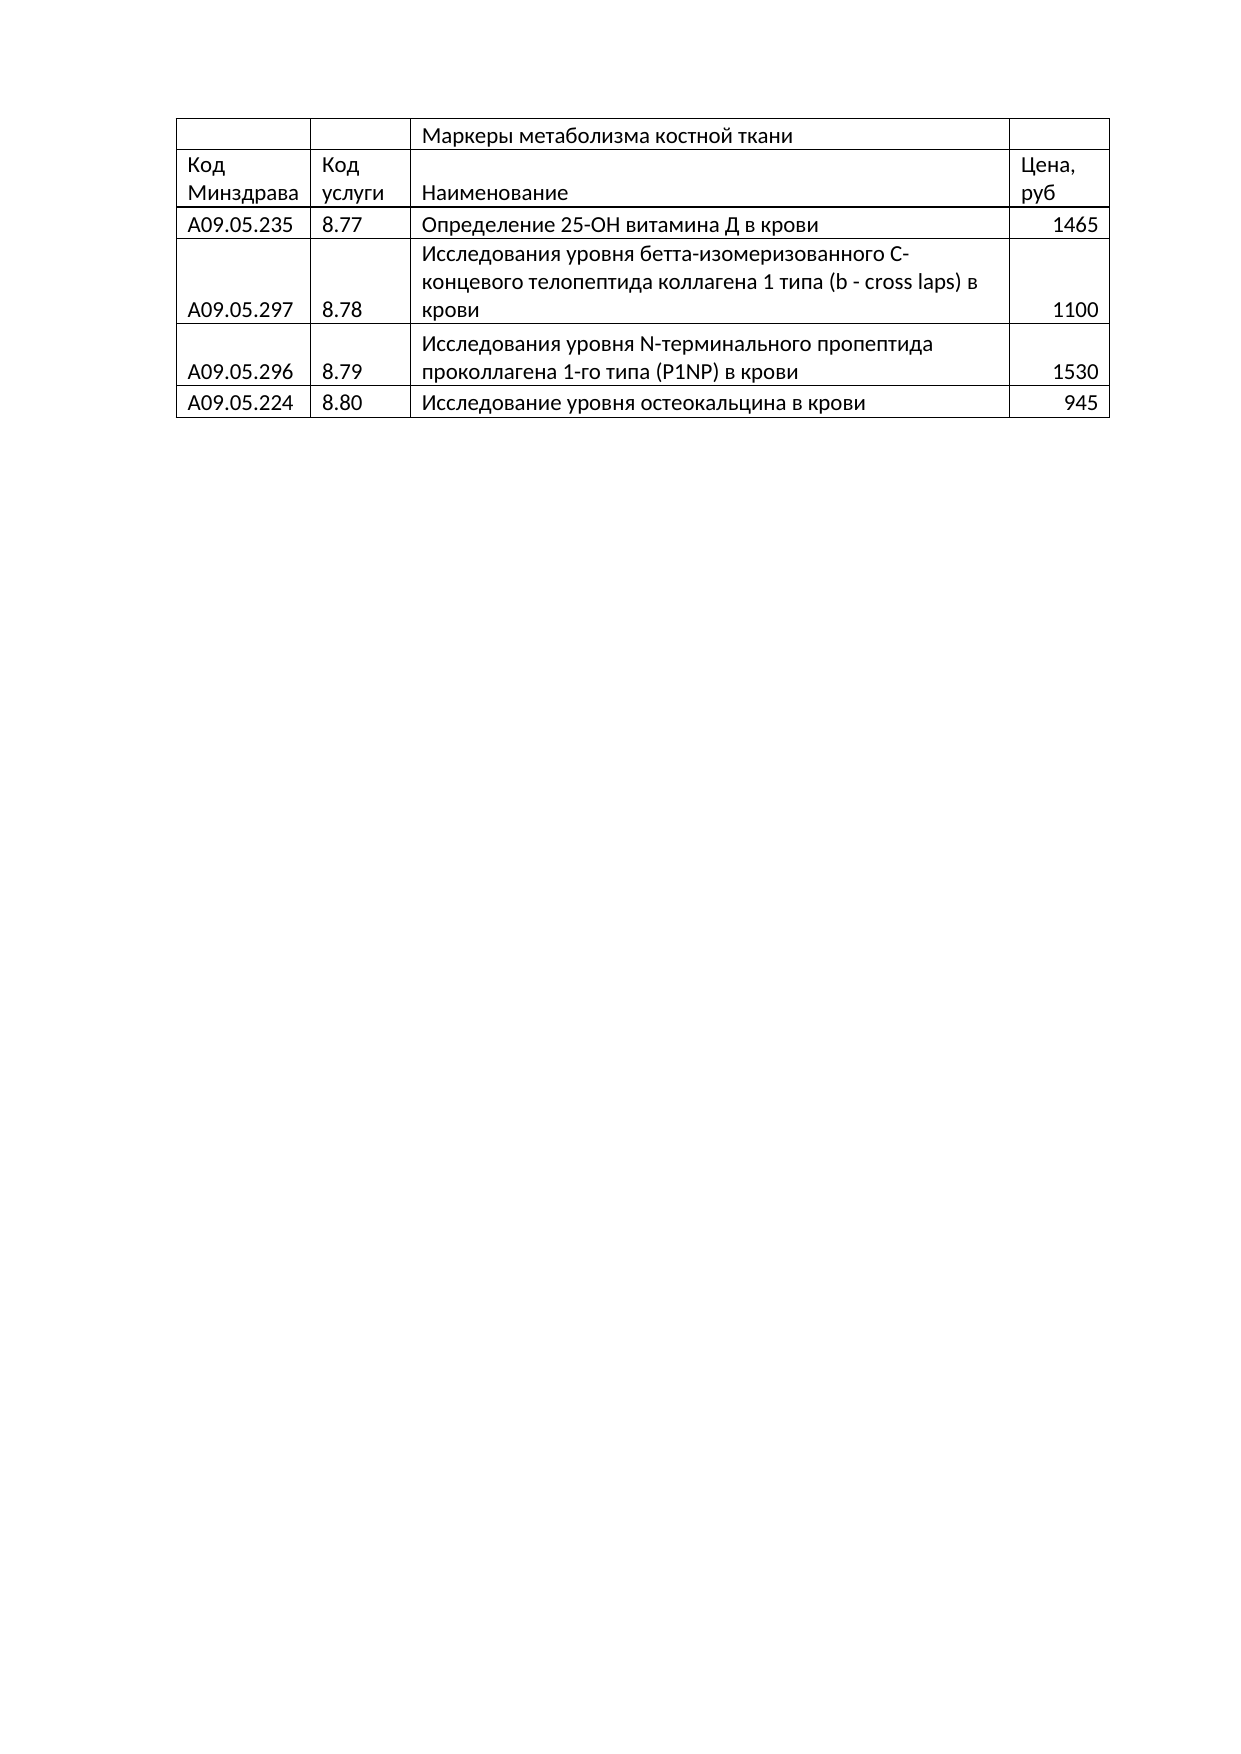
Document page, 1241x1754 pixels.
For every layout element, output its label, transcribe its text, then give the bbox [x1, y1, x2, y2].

table_header Маркеры метаболизма костной ткани [411, 119, 1009, 149]
table_cell Наименование [411, 150, 1009, 206]
table_cell А09.05.235 [177, 208, 310, 238]
table_cell 1465 [1010, 208, 1109, 238]
table_cell 8.80 [311, 386, 410, 417]
table_cell Исследования уровня N-терминального пропептида проколлагена 1-го типа (P1NP) в крови [411, 324, 1009, 385]
table_header [311, 119, 410, 149]
table_cell А09.05.297 [177, 239, 310, 323]
table_cell Исследования уровня бетта-изомеризованного С-концевого телопептида коллагена 1 типа (b - cross laps) в крови [411, 239, 1009, 323]
table_cell Код Минздрава [177, 150, 310, 206]
table_cell Цена, руб [1010, 150, 1109, 206]
table_cell Код услуги [311, 150, 410, 206]
table_cell А09.05.224 [177, 386, 310, 417]
table_cell 8.79 [311, 324, 410, 385]
table_cell 945 [1010, 386, 1109, 417]
table_cell Исследование уровня остеокальцина в крови [411, 386, 1009, 417]
table_cell 1530 [1010, 324, 1109, 385]
table_cell А09.05.296 [177, 324, 310, 385]
table_cell 1100 [1010, 239, 1109, 323]
table_header [1010, 119, 1109, 149]
table_header [177, 119, 310, 149]
table_cell Определение 25-ОН витамина Д в крови [411, 208, 1009, 238]
table_cell 8.78 [311, 239, 410, 323]
table_cell 8.77 [311, 208, 410, 238]
